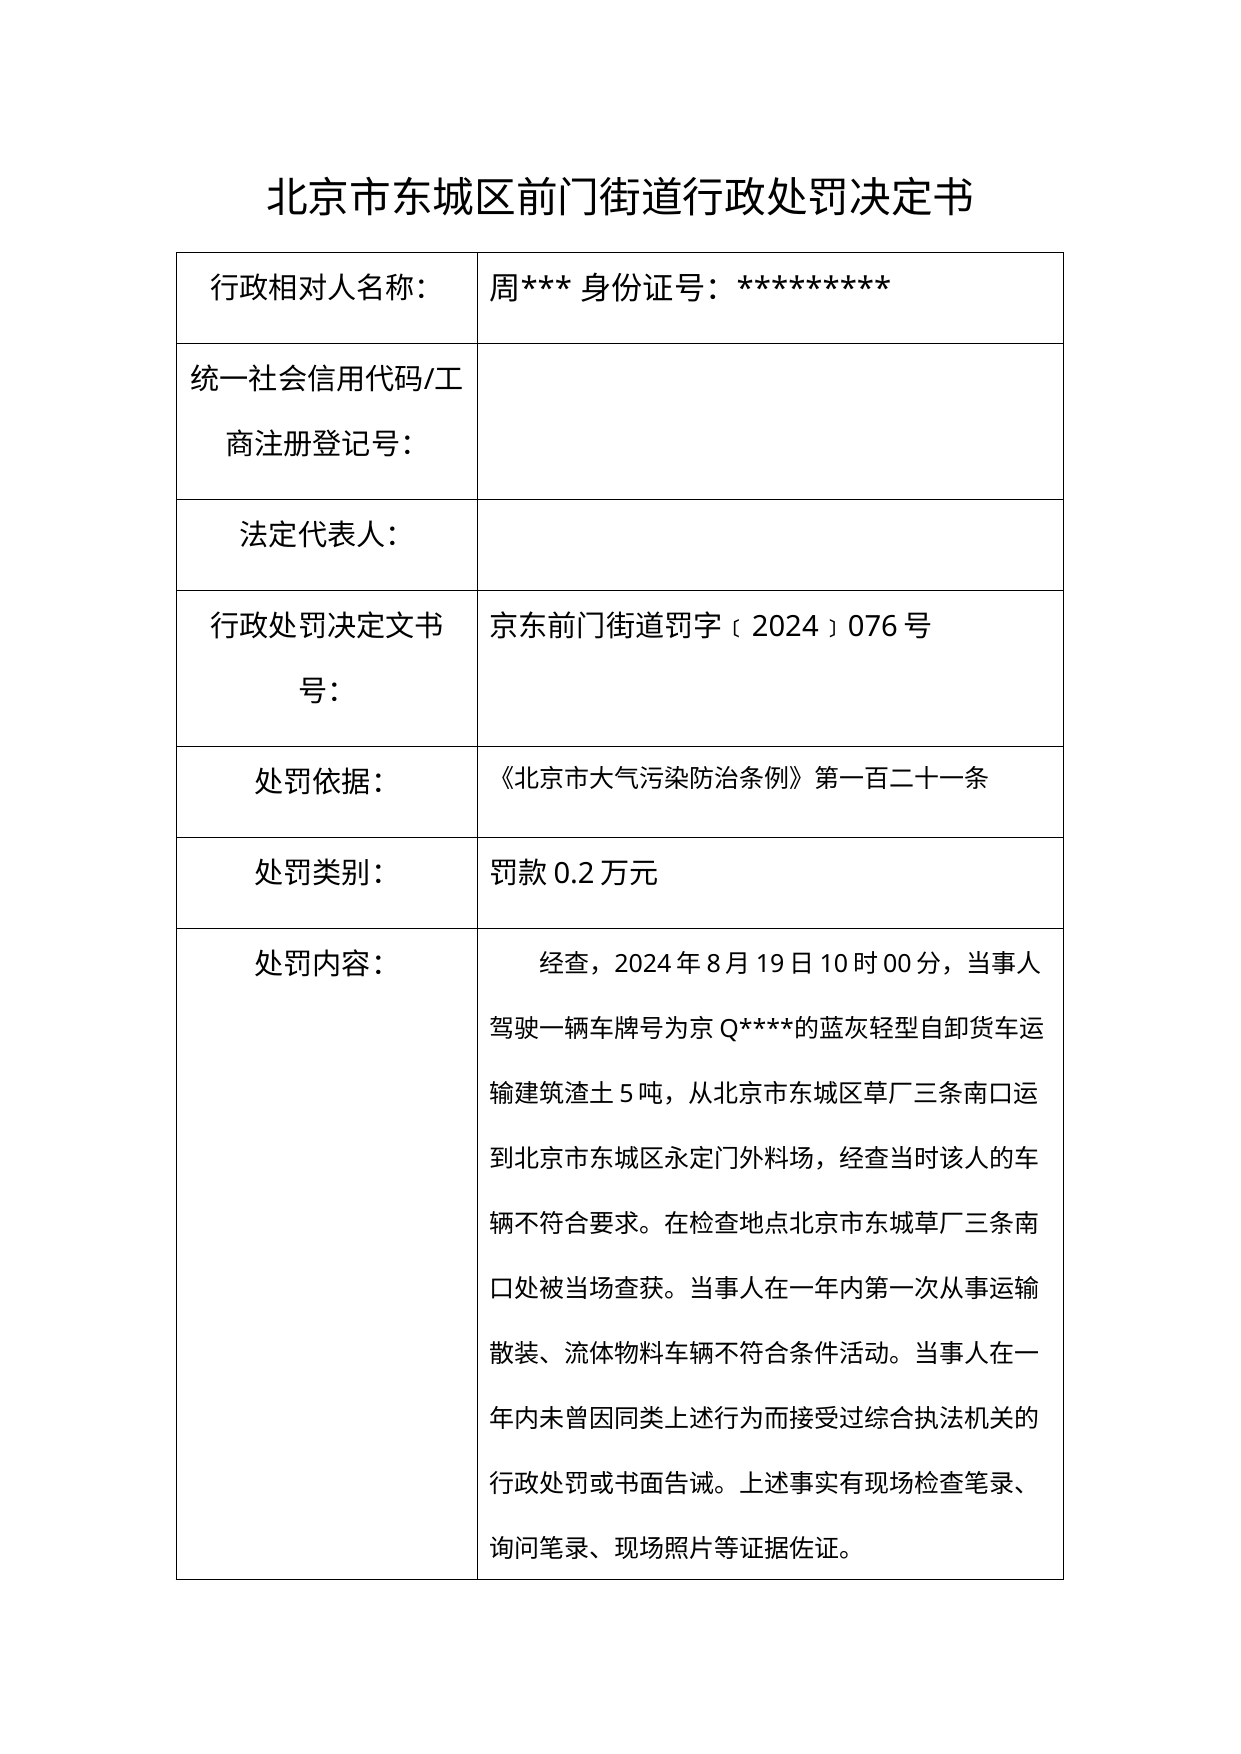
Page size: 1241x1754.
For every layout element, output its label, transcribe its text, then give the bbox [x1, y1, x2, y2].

table_cell 《北京市大气污染防治条例》第一百二十一条 [478, 747, 1063, 837]
table_cell 京东前门街道罚字﹝2024﹞076号 [478, 591, 1063, 746]
table_cell 法定代表人： [177, 500, 477, 590]
table_cell 行政处罚决定文书号： [177, 591, 477, 746]
table_header 行政相对人名称： [177, 253, 477, 343]
table_cell 罚款0.2万元 [478, 838, 1063, 928]
table_header 周*** 身份证号：********* [478, 253, 1063, 343]
table_cell 处罚类别： [177, 838, 477, 928]
table_cell [478, 500, 1063, 590]
table_cell 处罚依据： [177, 747, 477, 837]
text 北京市东城区前门街道行政处罚决定书 [187, 162, 1053, 227]
table_cell 统一社会信用代码/工商注册登记号： [177, 344, 477, 499]
table_cell [478, 344, 1063, 499]
table_cell 处罚内容： [177, 929, 477, 1579]
table_cell 经查，2024年8月19日10时00分，当事人驾驶一辆车牌号为京Q****的蓝灰轻型自卸货车运输建筑渣土5吨，从北京市东城区草厂三条南口运到北京市东城区永定门外料场，经查当时该人的车辆不符合要求。在检查地点北京市东城草厂三条南口处被当场查获。当事人在一年内第一次从事运输散装、流体物料车辆不符合条件活动。当事人在一年内未曾因同类上述行为而接受过综合执法机关的行政处罚或书面告诫。上述事实有现场检查笔录、询问笔录、现场照片等证据佐证。 [478, 929, 1063, 1579]
